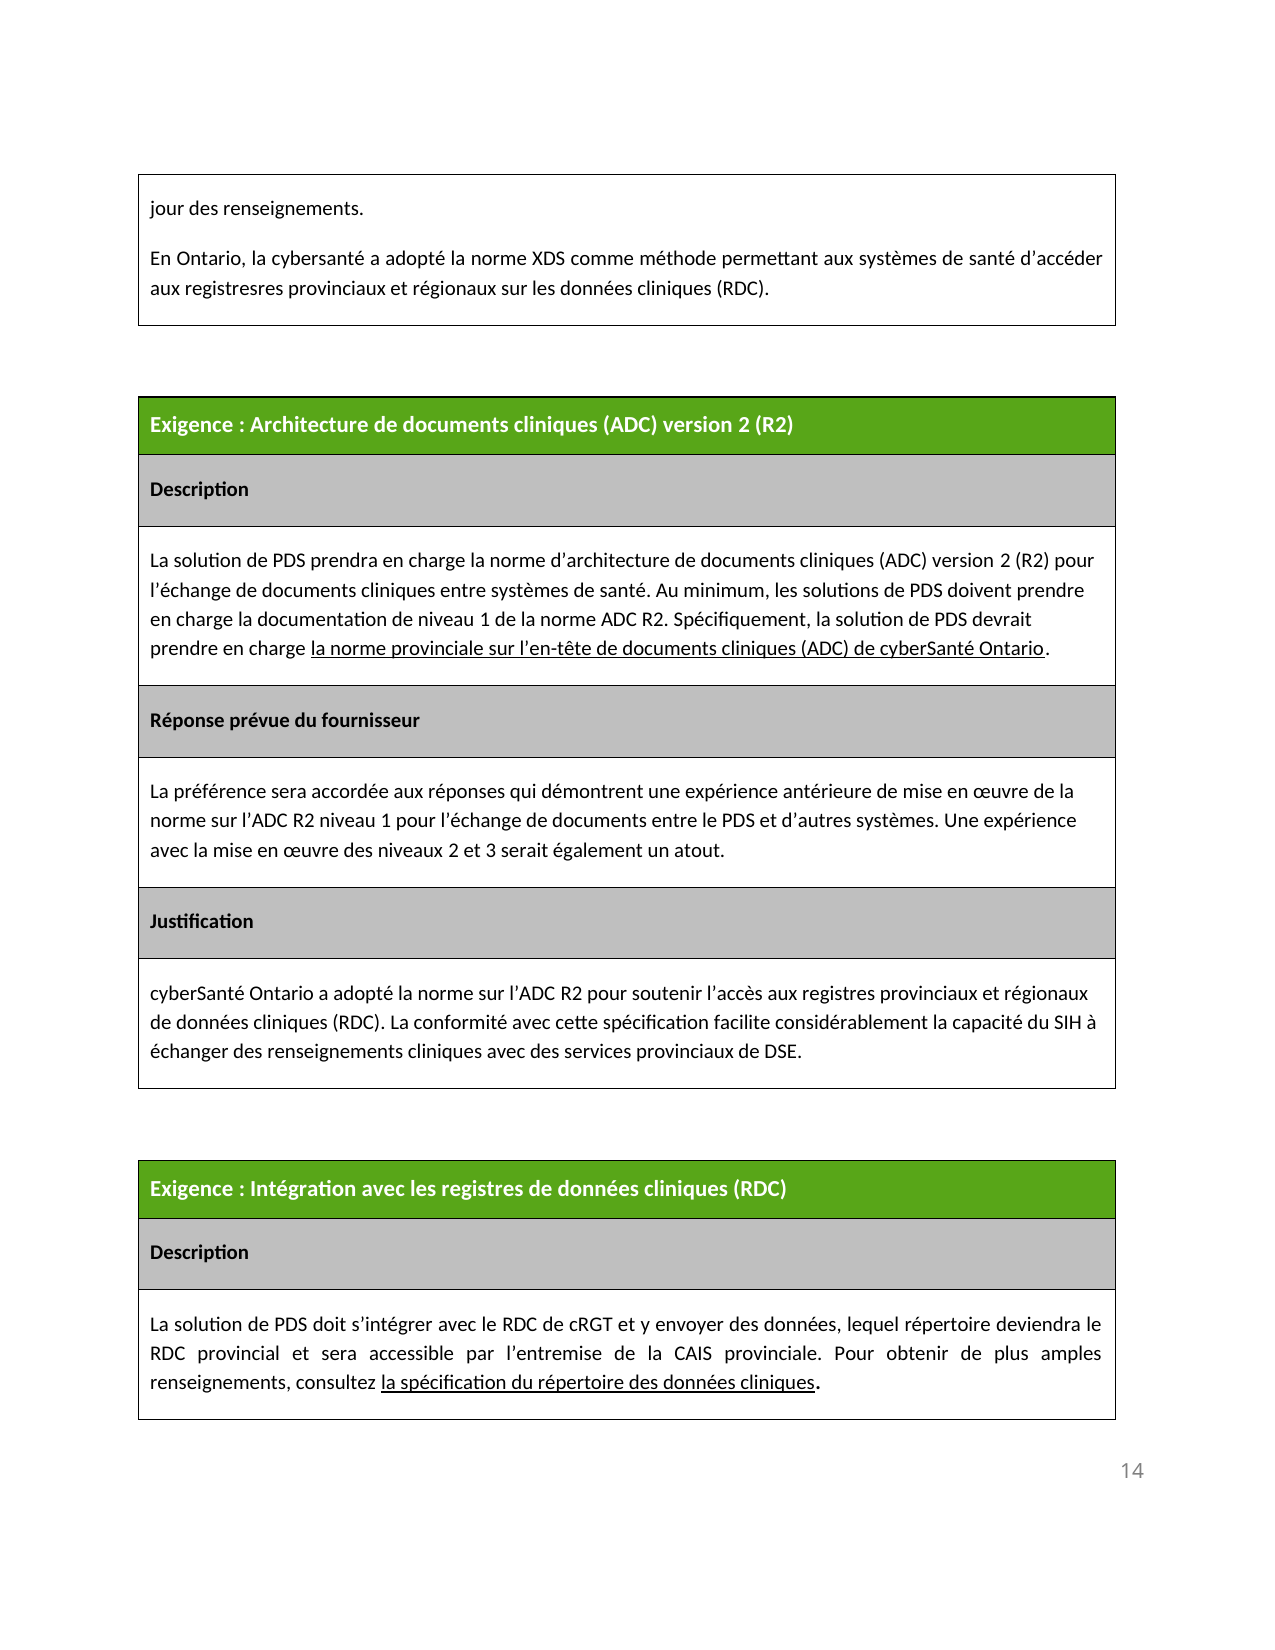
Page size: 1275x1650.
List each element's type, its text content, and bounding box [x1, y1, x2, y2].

table_header Exigence : Architecture de documents cliniques (ADC) version 2 (R2) [139, 398, 1115, 454]
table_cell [139, 175, 1115, 324]
table_cell Réponse prévue du fournisseur [139, 686, 1115, 757]
table_cell Justification [139, 888, 1115, 958]
table_cell La solution de PDS doit s’intégrer avec le RDC de cRGT et y envoyer des données, lequel répertoire deviendra le RDC provincial et sera accessible par l’entremise de la CAIS provinciale. Pour obtenir de plus amples renseignements, consultez la spécification du répertoire des données cliniques. [139, 1290, 1115, 1419]
table_cell La solution de PDS prendra en charge la norme d’architecture de documents cliniques (ADC) version 2 (R2) pour l’échange de documents cliniques entre systèmes de santé. Au minimum, les solutions de PDS doivent prendre en charge la documentation de niveau 1 de la norme ADC R2. Spécifiquement, la solution de PDS devrait prendre en charge la norme provinciale sur l’en-tête de documents cliniques (ADC) de cyberSanté Ontario. [139, 527, 1115, 685]
table_cell Description [139, 1219, 1115, 1289]
table_cell cyberSanté Ontario a adopté la norme sur l’ADC R2 pour soutenir l’accès aux registres provinciaux et régionaux de données cliniques (RDC). La conformité avec cette spécification facilite considérablement la capacité du SIH à échanger des renseignements cliniques avec des services provinciaux de DSE. [139, 959, 1115, 1088]
table_cell Description [139, 455, 1115, 526]
table_cell La préférence sera accordée aux réponses qui démontrent une expérience antérieure de mise en œuvre de la norme sur l’ADC R2 niveau 1 pour l’échange de documents entre le PDS et d’autres systèmes. Une expérience avec la mise en œuvre des niveaux 2 et 3 serait également un atout. [139, 758, 1115, 887]
table_header Exigence : Intégration avec les registres de données cliniques (RDC) [139, 1161, 1115, 1218]
